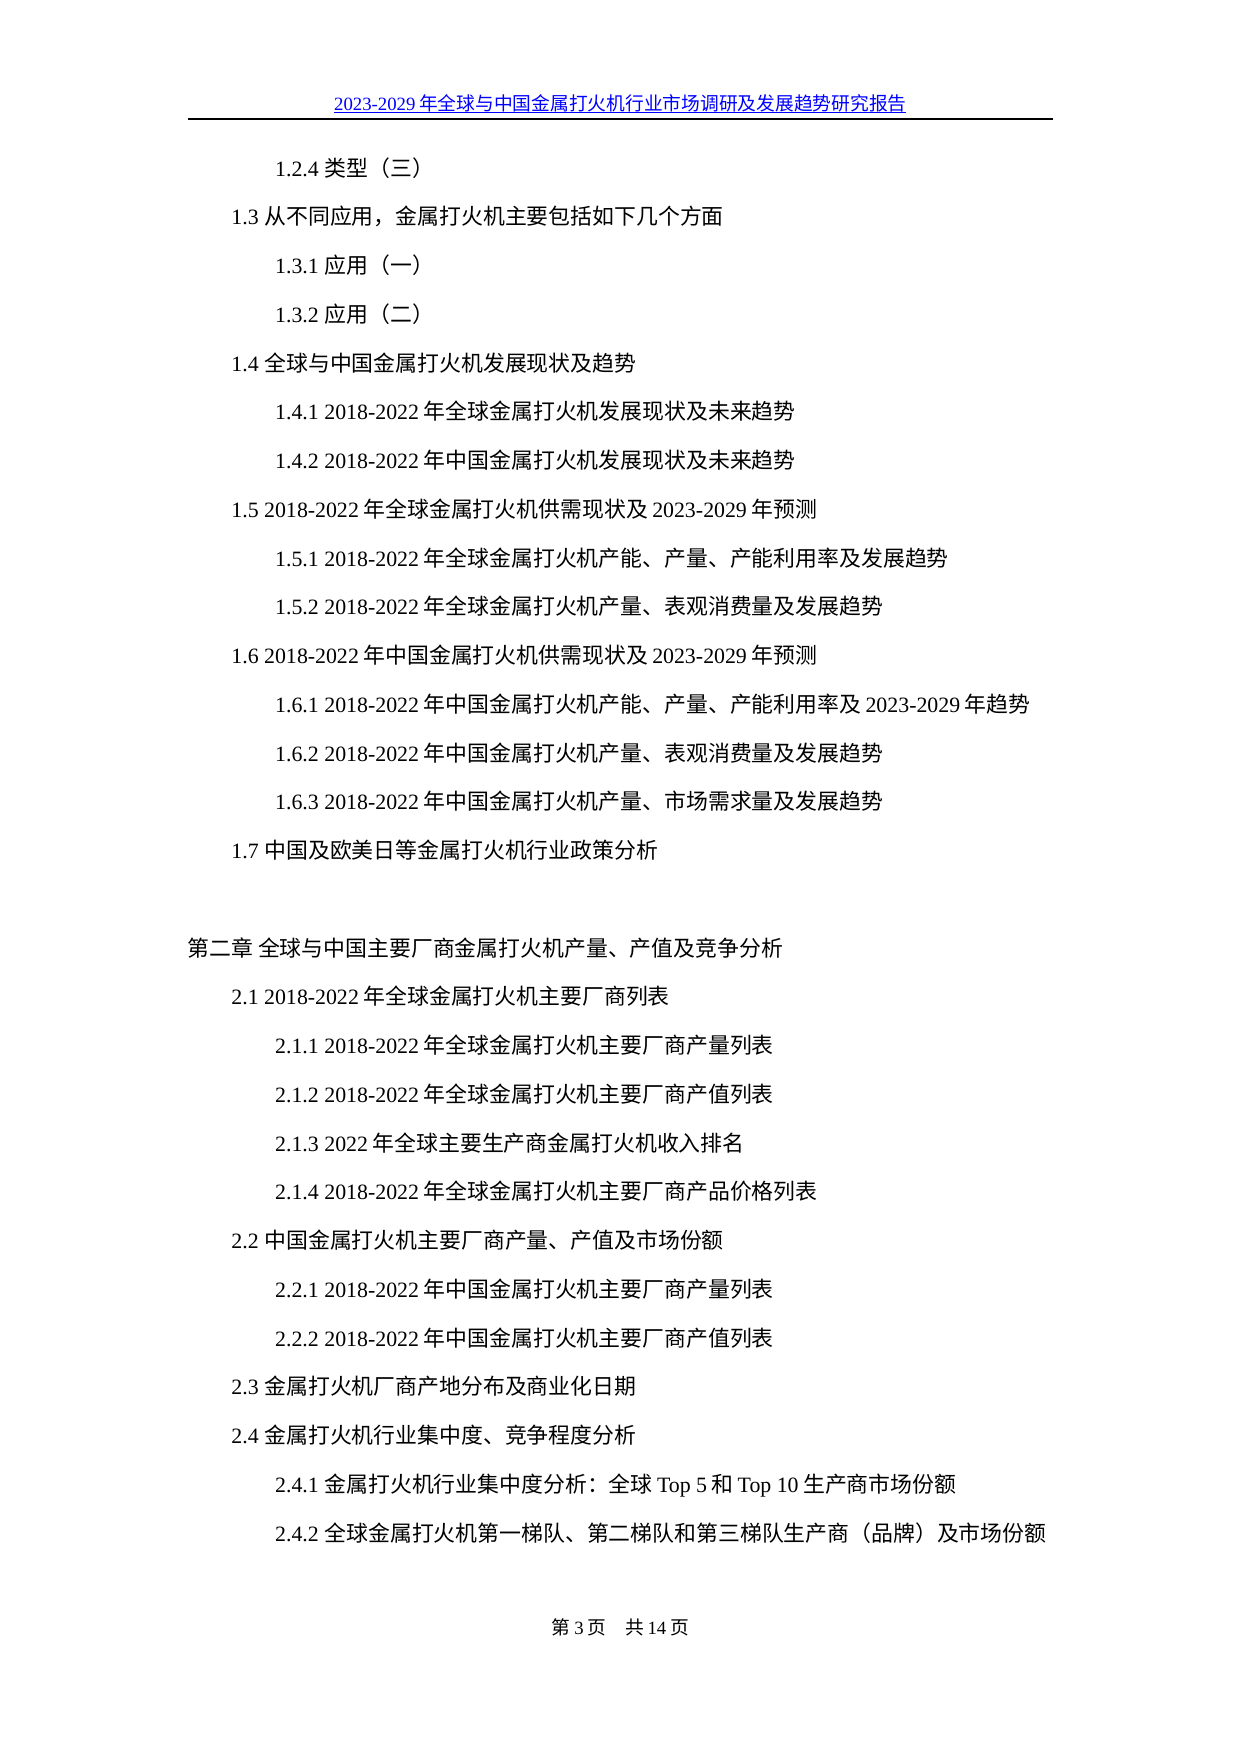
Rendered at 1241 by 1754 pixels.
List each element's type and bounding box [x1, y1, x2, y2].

text [187, 150, 1053, 1548]
